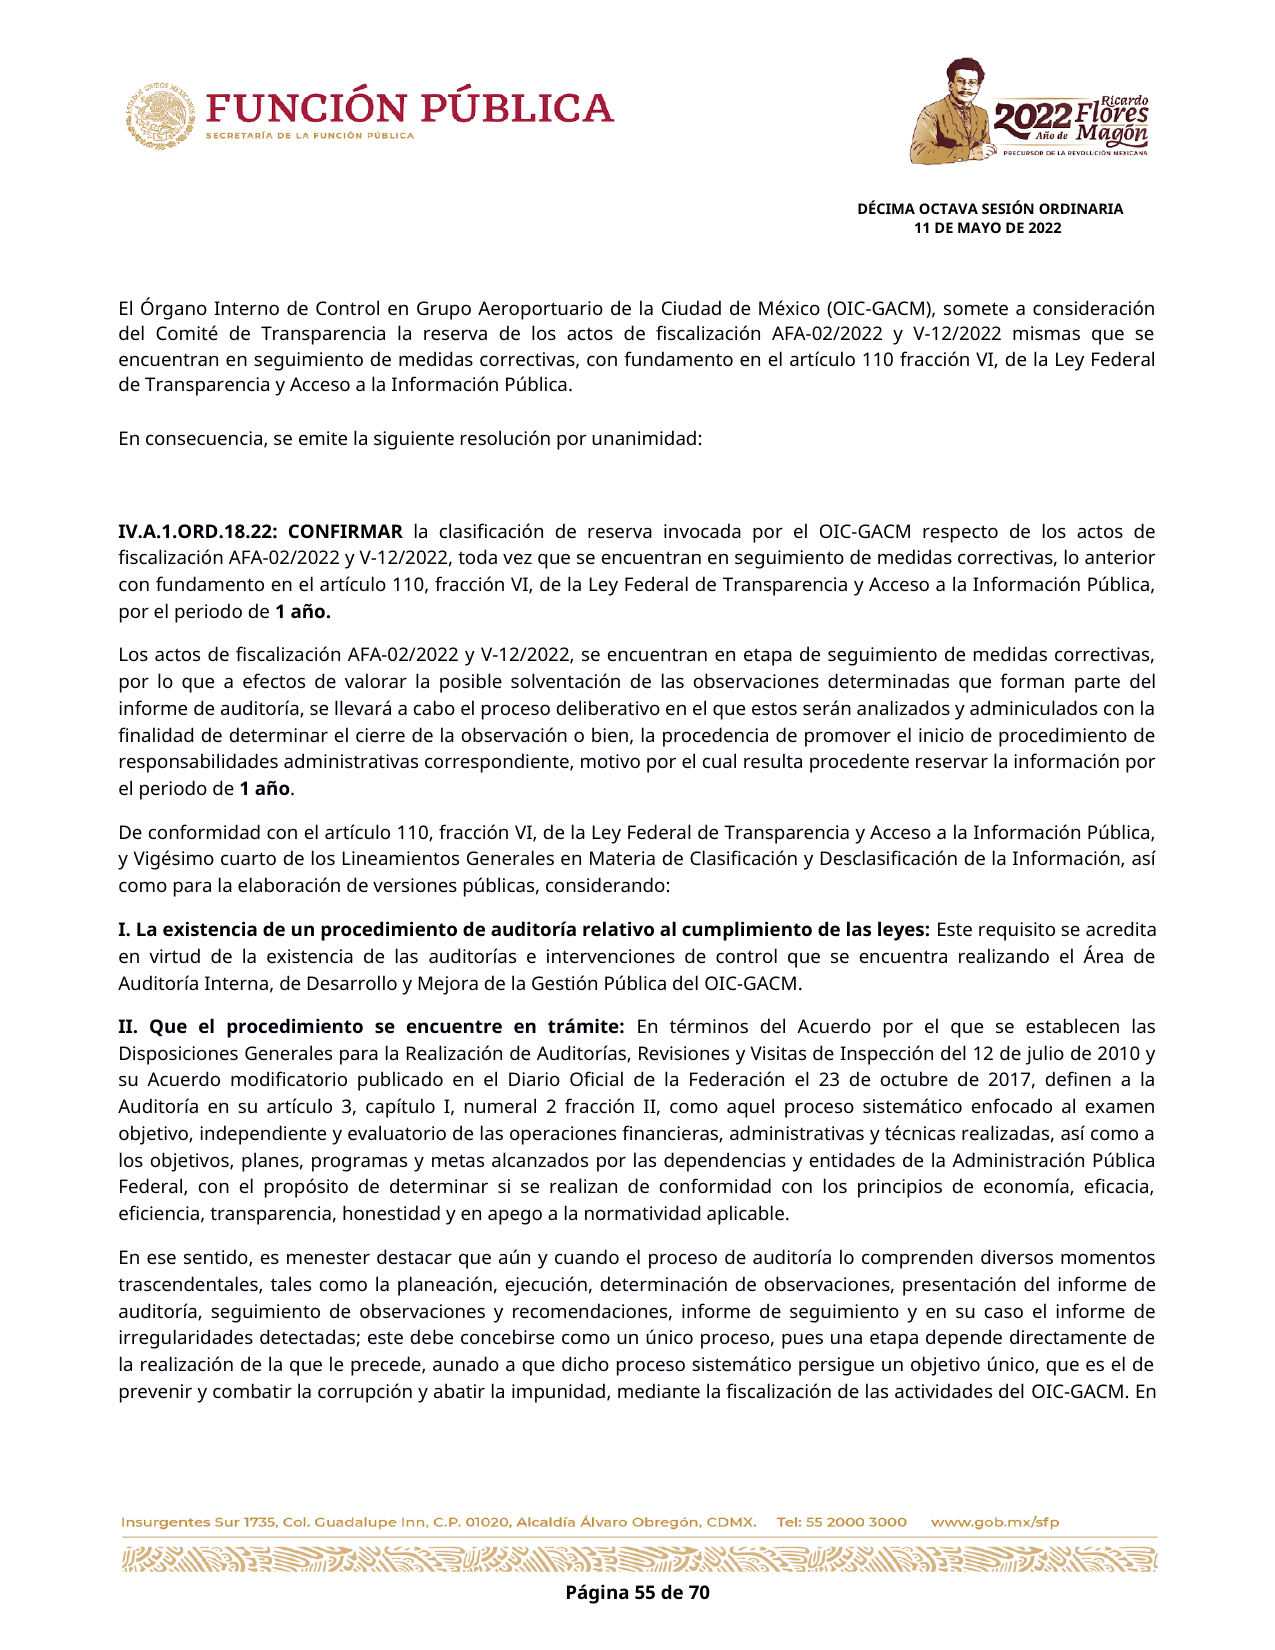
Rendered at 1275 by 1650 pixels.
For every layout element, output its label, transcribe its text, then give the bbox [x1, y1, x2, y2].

text De conformidad con el artículo 110, fracción VI, de la Ley Federal de Transparencia y Acceso a la Información Pública, y Vigésimo cuarto de los Lineamientos Generales en Materia de Clasificación y Desclasificación de la Información, así como para la elaboración de versiones públicas, considerando: [118, 819, 1157, 898]
text En consecuencia, se emite la siguiente resolución por unanimidad: [118, 426, 1157, 451]
text El Órgano Interno de Control en Grupo Aeroportuario de la Ciudad de México (OIC-GACM), somete a consideración del Comité de Transparencia la reserva de los actos de fiscalización AFA-02/2022 y V-12/2022 mismas que se encuentran en seguimiento de medidas correctivas, con fundamento en el artículo 110 fracción VI, de la Ley Federal de Transparencia y Acceso a la Información Pública. [118, 295, 1157, 397]
text IV.A.1.ORD.18.22: CONFIRMAR la clasificación de reserva invocada por el OIC-GACM respecto de los actos de fiscalización AFA-02/2022 y V-12/2022, toda vez que se encuentran en seguimiento de medidas correctivas, lo anterior con fundamento en el artículo 110, fracción VI, de la Ley Federal de Transparencia y Acceso a la Información Pública, por el periodo de 1 año. [118, 518, 1157, 624]
text I. La existencia de un procedimiento de auditoría relativo al cumplimiento de las leyes: Este requisito se acredita en virtud de la existencia de las auditorías e intervenciones de control que se encuentra realizando el Área de Auditoría Interna, de Desarrollo y Mejora de la Gestión Pública del OIC-GACM. [118, 968, 1157, 995]
picture [2, 1495, 1275, 1589]
picture [8, 42, 1267, 187]
text II. Que el procedimiento se encuentre en trámite: En términos del Acuerdo por el que se establecen las Disposiciones Generales para la Realización de Auditorías, Revisiones y Visitas de Inspección del 12 de julio de 2010 y su Acuerdo modificatorio publicado en el Diario Oficial de la Federación el 23 de octubre de 2017, definen a la Auditoría en su artículo 3, capítulo I, numeral 2 fracción II, como aquel proceso sistemático enfocado al examen objetivo, independiente y evaluatorio de las operaciones financieras, administrativas y técnicas realizadas, así como a los objetivos, planes, programas y metas alcanzados por las dependencias y entidades de la Administración Pública Federal, con el propósito de determinar si se realizan de conformidad con los principios de economía, eficacia, eficiencia, transparencia, honestidad y en apego a la normatividad aplicable. [118, 1013, 1157, 1226]
text Los actos de fiscalización AFA-02/2022 y V-12/2022, se encuentran en etapa de seguimiento de medidas correctivas, por lo que a efectos de valorar la posible solventación de las observaciones determinadas que forman parte del informe de auditoría, se llevará a cabo el proceso deliberativo en el que estos serán analizados y adminiculados con la finalidad de determinar el cierre de la observación o bien, la procedencia de promover el inicio de procedimiento de responsabilidades administrativas correspondiente, motivo por el cual resulta procedente reservar la información por el periodo de 1 año. [118, 642, 1157, 801]
